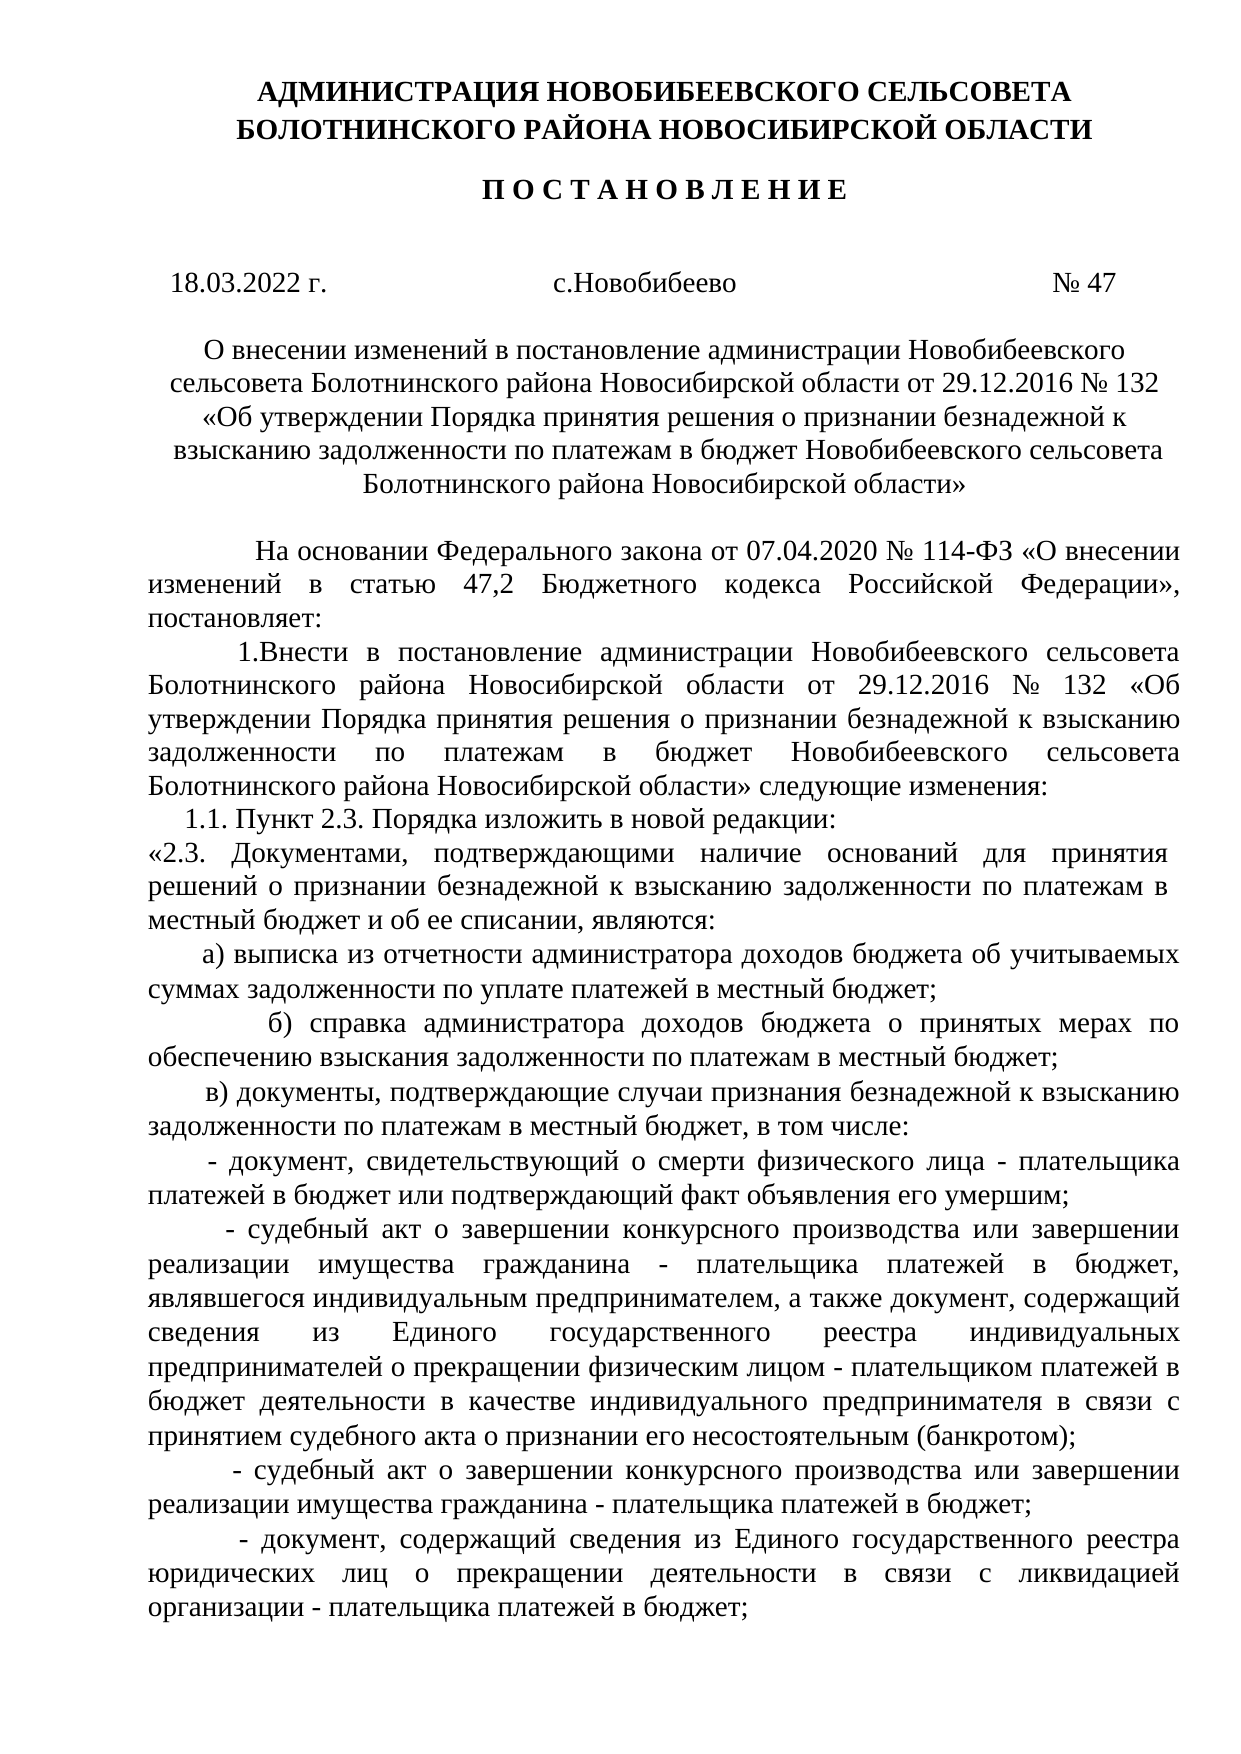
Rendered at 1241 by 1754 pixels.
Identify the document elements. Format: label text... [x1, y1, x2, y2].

text в) документы, подтверждающие случаи признания безнадежной к взысканию задолженности по платежам в местный бюджет, в том числе: [148, 1073, 1181, 1142]
text На основании Федерального закона от 07.04.2020 № 114-ФЗ «О внесении изменений в статью 47,2 Бюджетного кодекса Российской Федерации», постановляет: [148, 533, 1181, 634]
text а) выписка из отчетности администратора доходов бюджета об учитываемых суммах задолженности по уплате платежей в местный бюджет; [148, 936, 1181, 1004]
text 1.1. Пункт 2.3. Порядка изложить в новой редакции: [148, 801, 1181, 835]
text П О С Т А Н О В Л Е Н И Е [148, 172, 1181, 205]
text 1.Внести в постановление администрации Новобибеевского сельсовета Болотнинского района Новосибирской области от 29.12.2016 № 132 «Об утверждении Порядка принятия решения о признании безнадежной к взысканию задолженности по платежам в бюджет Новобибеевского сельсовета Болотнинского района Новосибирской области» следующие изменения: [148, 634, 1181, 801]
text - документ, свидетельствующий о смерти физического лица - плательщика платежей в бюджет или подтверждающий факт объявления его умершим; [148, 1142, 1181, 1211]
text взысканию задолженности по платежам в бюджет Новобибеевского сельсовета [148, 432, 1181, 466]
text - судебный акт о завершении конкурсного производства или завершении реализации имущества гражданина - плательщика платежей в бюджет; [148, 1451, 1181, 1520]
text АДМИНИСТРАЦИЯ НОВОБИБЕЕВСКОГО СЕЛЬСОВЕТА БОЛОТНИНСКОГО РАЙОНА НОВОСИБИРСКОЙ ОБЛАСТИ [148, 74, 1181, 146]
text - документ, содержащий сведения из Единого государственного реестра юридических лиц о прекращении деятельности в связи с ликвидацией организации - плательщика платежей в бюджет; [148, 1520, 1181, 1623]
text б) справка администратора доходов бюджета о принятых мерах по обеспечению взыскания задолженности по платежам в местный бюджет; [148, 1004, 1181, 1073]
text Болотнинского района Новосибирской области» [148, 466, 1181, 499]
text О внесении изменений в постановление администрации Новобибеевского сельсовета Болотнинского района Новосибирской области от 29.12.2016 № 132 «Об утверждении Порядка принятия решения о признании безнадежной к [148, 332, 1181, 432]
text «2.3. Документами, подтверждающими наличие оснований для принятия решений о признании безнадежной к взысканию задолженности по платежам в местный бюджет и об ее списании, являются: [148, 835, 1169, 936]
text - судебный акт о завершении конкурсного производства или завершении реализации имущества гражданина - плательщика платежей в бюджет, являвшегося индивидуальным предпринимателем, а также документ, содержащий сведения из Единого государственного реестра индивидуальных предпринимателей о прекращении физическим лицом - плательщиком платежей в бюджет деятельности в качестве индивидуального предпринимателя в связи с принятием судебного акта о признании его несостоятельным (банкротом); [148, 1211, 1181, 1451]
text 18.03.2022 г. с.Новобибеево № 47 [148, 265, 1181, 298]
